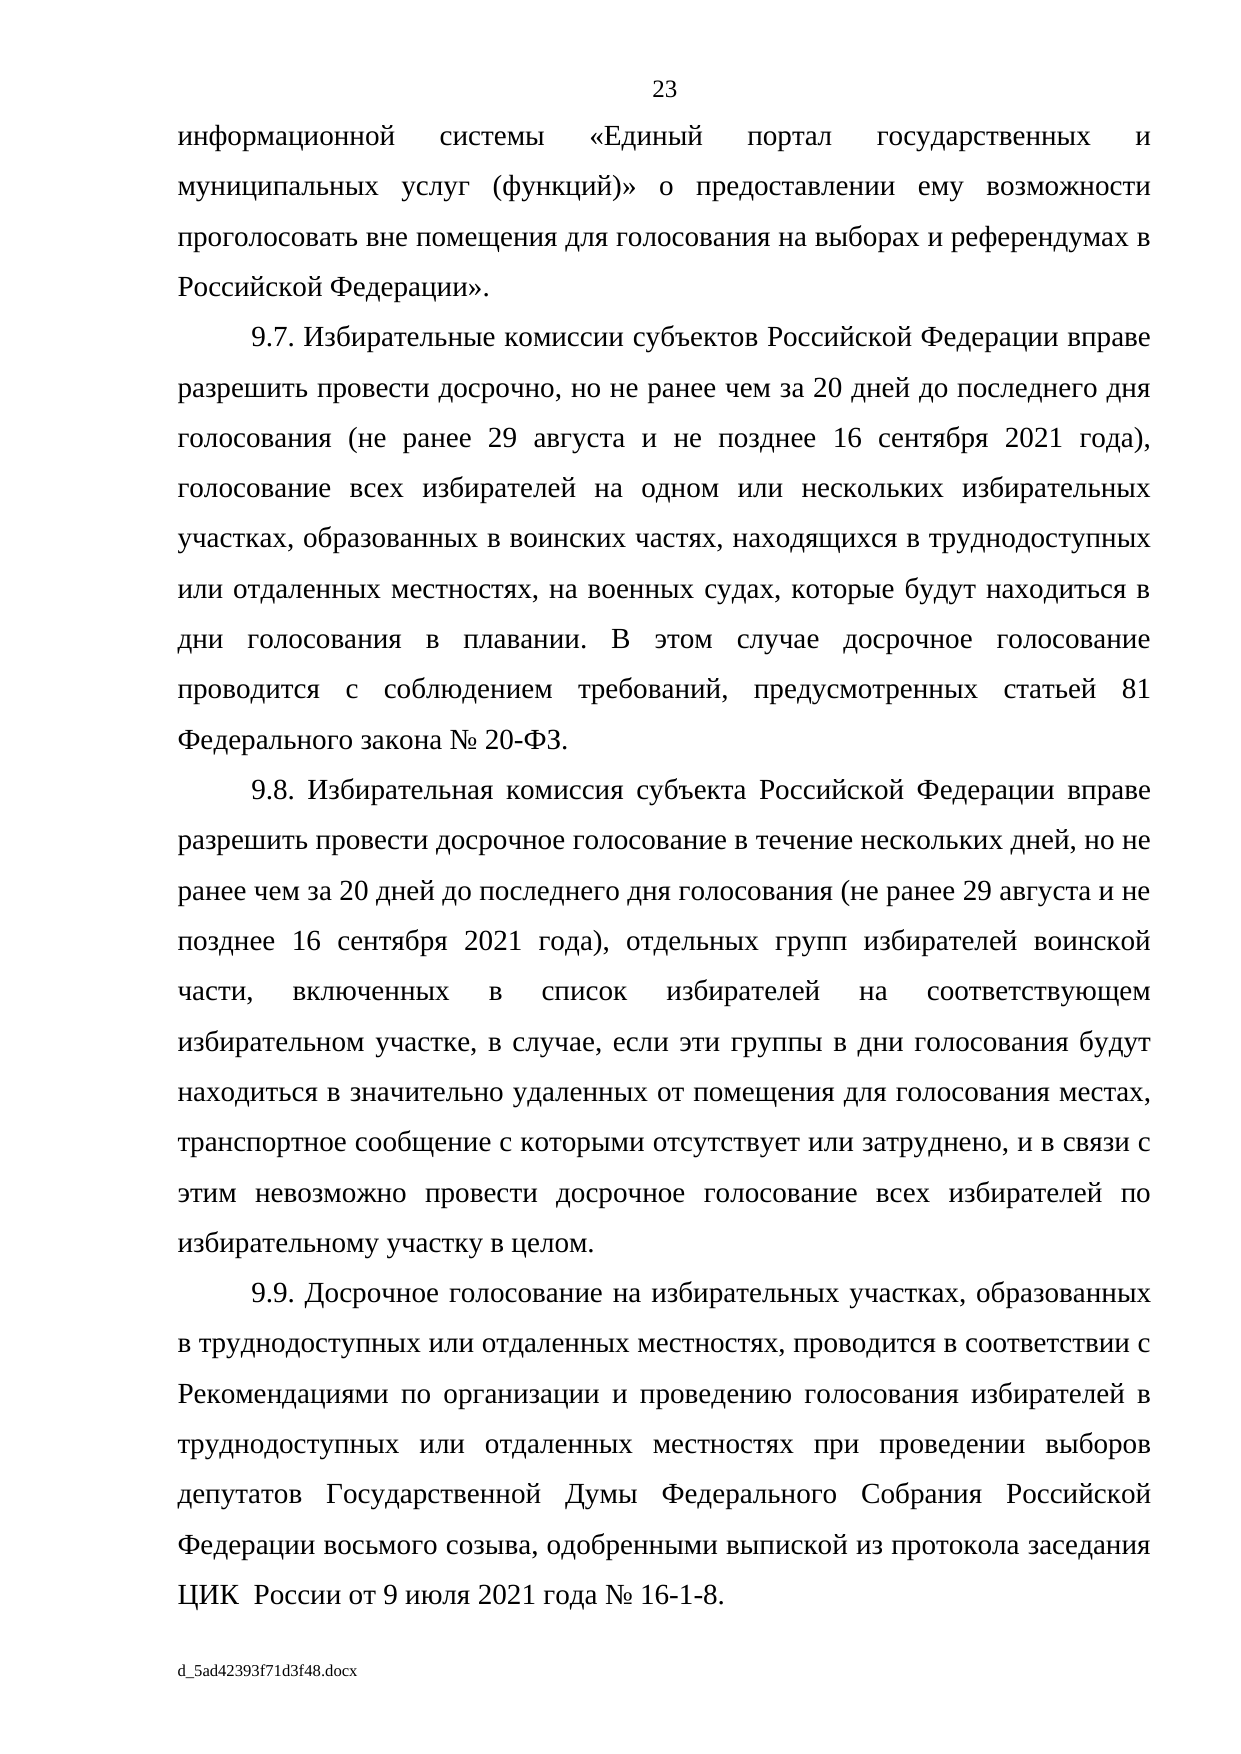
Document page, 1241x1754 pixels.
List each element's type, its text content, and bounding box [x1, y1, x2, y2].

text 9.9. Досрочное голосование на избирательных участках, образованных в труднодоступных или отдаленных местностях, проводится в соответствии с Рекомендациями по организации и проведению голосования избирателей в труднодоступных или отдаленных местностях при проведении выборов депутатов Государственной Думы Федерального Собрания Российской Федерации восьмого созыва, одобренными выпиской из протокола заседания ЦИК России от 9 июля 2021 года № 16-1-8. [177, 1275, 1152, 1611]
text 9.8. Избирательная комиссия субъекта Российской Федерации вправе разрешить провести досрочное голосование в течение нескольких дней, но не ранее чем за 20 дней до последнего дня голосования (не ранее 29 августа и не позднее 16 сентября 2021 года), отдельных групп избирателей воинской части, включенных в список избирателей на соответствующем избирательном участке, в случае, если эти группы в дни голосования будут находиться в значительно удаленных от помещения для голосования местах, транспортное сообщение с которыми отсутствует или затруднено, и в связи с этим невозможно провести досрочное голосование всех избирателей по избирательному участку в целом. [177, 772, 1152, 1258]
text 9.7. Избирательные комиссии субъектов Российской Федерации вправе разрешить провести досрочно, но не ранее чем за 20 дней до последнего дня голосования (не ранее 29 августа и не позднее 16 сентября 2021 года), голосование всех избирателей на одном или нескольких избирательных участках, образованных в воинских частях, находящихся в труднодоступных или отдаленных местностях, на военных судах, которые будут находиться в дни голосования в плавании. В этом случае досрочное голосование проводится с соблюдением требований, предусмотренных статьей 81 Федерального закона № 20-ФЗ. [177, 319, 1152, 755]
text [177, 118, 1152, 303]
